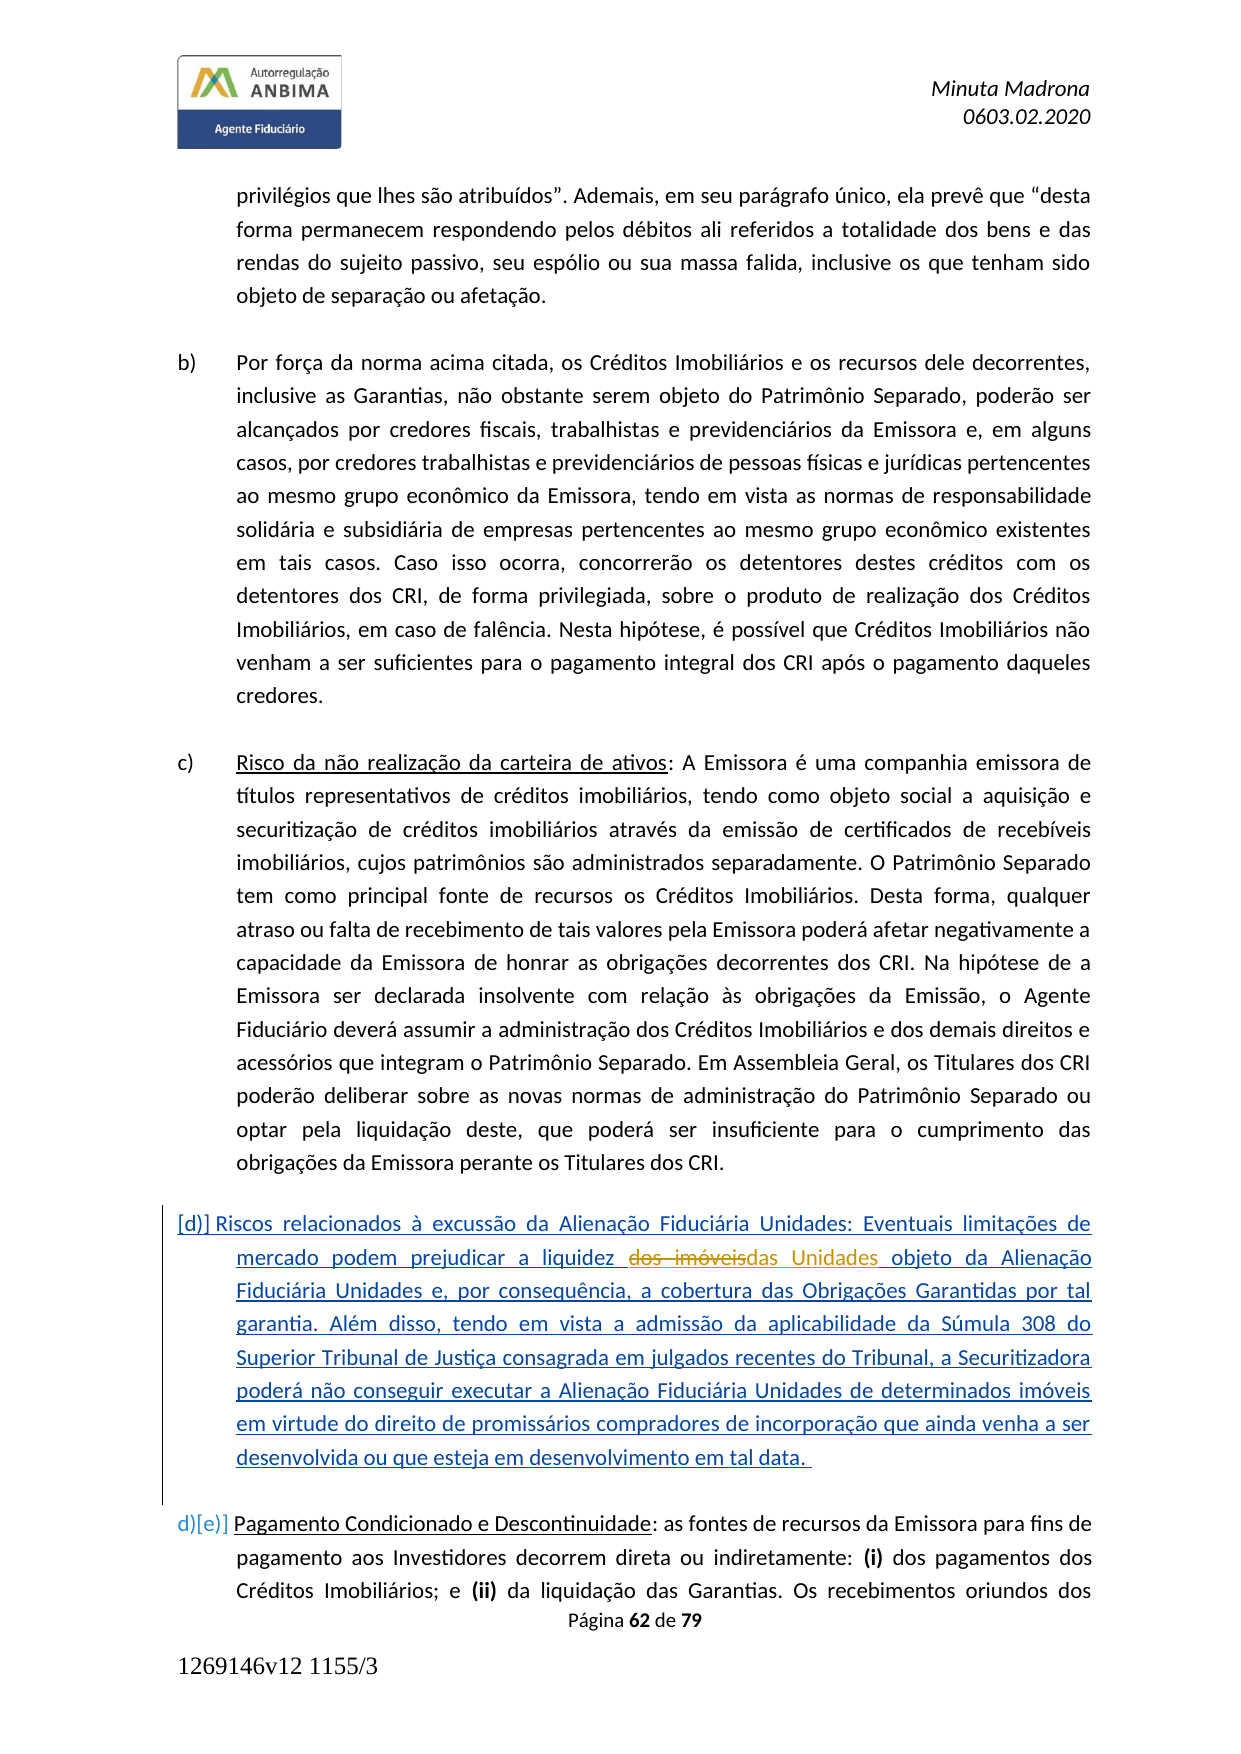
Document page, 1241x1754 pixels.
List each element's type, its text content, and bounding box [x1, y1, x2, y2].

list Por força da norma acima citada, os Créditos Imobiliários e os recursos dele decorrentes, inclusive as Garantias, não obstante serem objeto do Patrimônio Separado, poderão ser alcançados por credores fiscais, trabalhistas e previdenciários da Emissora e, em alguns casos, por credores trabalhistas e previdenciários de pessoas físicas e jurídicas pertencentes ao mesmo grupo econômico da Emissora, tendo em vista as normas de responsabilidade solidária e subsidiária de empresas pertencentes ao mesmo grupo econômico existentes em tais casos. Caso isso ocorra, concorrerão os detentores destes créditos com os detentores dos CRI, de forma privilegiada, sobre o produto de realização dos Créditos Imobiliários, em caso de falência. Nesta hipótese, é possível que Créditos Imobiliários não venham a ser suficientes para o pagamento integral dos CRI após o pagamento daqueles credores. [177, 344, 1092, 711]
list Risco da não realização da carteira de ativos: A Emissora é uma companhia emissora de títulos representativos de créditos imobiliários, tendo como objeto social a aquisição e securitização de créditos imobiliários através da emissão de certificados de recebíveis imobiliários, cujos patrimônios são administrados separadamente. O Patrimônio Separado tem como principal fonte de recursos os Créditos Imobiliários. Desta forma, qualquer atraso ou falta de recebimento de tais valores pela Emissora poderá afetar negativamente a capacidade da Emissora de honrar as obrigações decorrentes dos CRI. Na hipótese de a Emissora ser declarada insolvente com relação às obrigações da Emissão, o Agente Fiduciário deverá assumir a administração dos Créditos Imobiliários e dos demais direitos e acessórios que integram o Patrimônio Separado. Em Assembleia Geral, os Titulares dos CRI poderão deliberar sobre as novas normas de administração do Patrimônio Separado ou optar pela liquidação deste, que poderá ser insuficiente para o cumprimento das obrigações da Emissora perante os Titulares dos CRI. [177, 744, 1092, 1177]
picture [177, 55, 342, 149]
